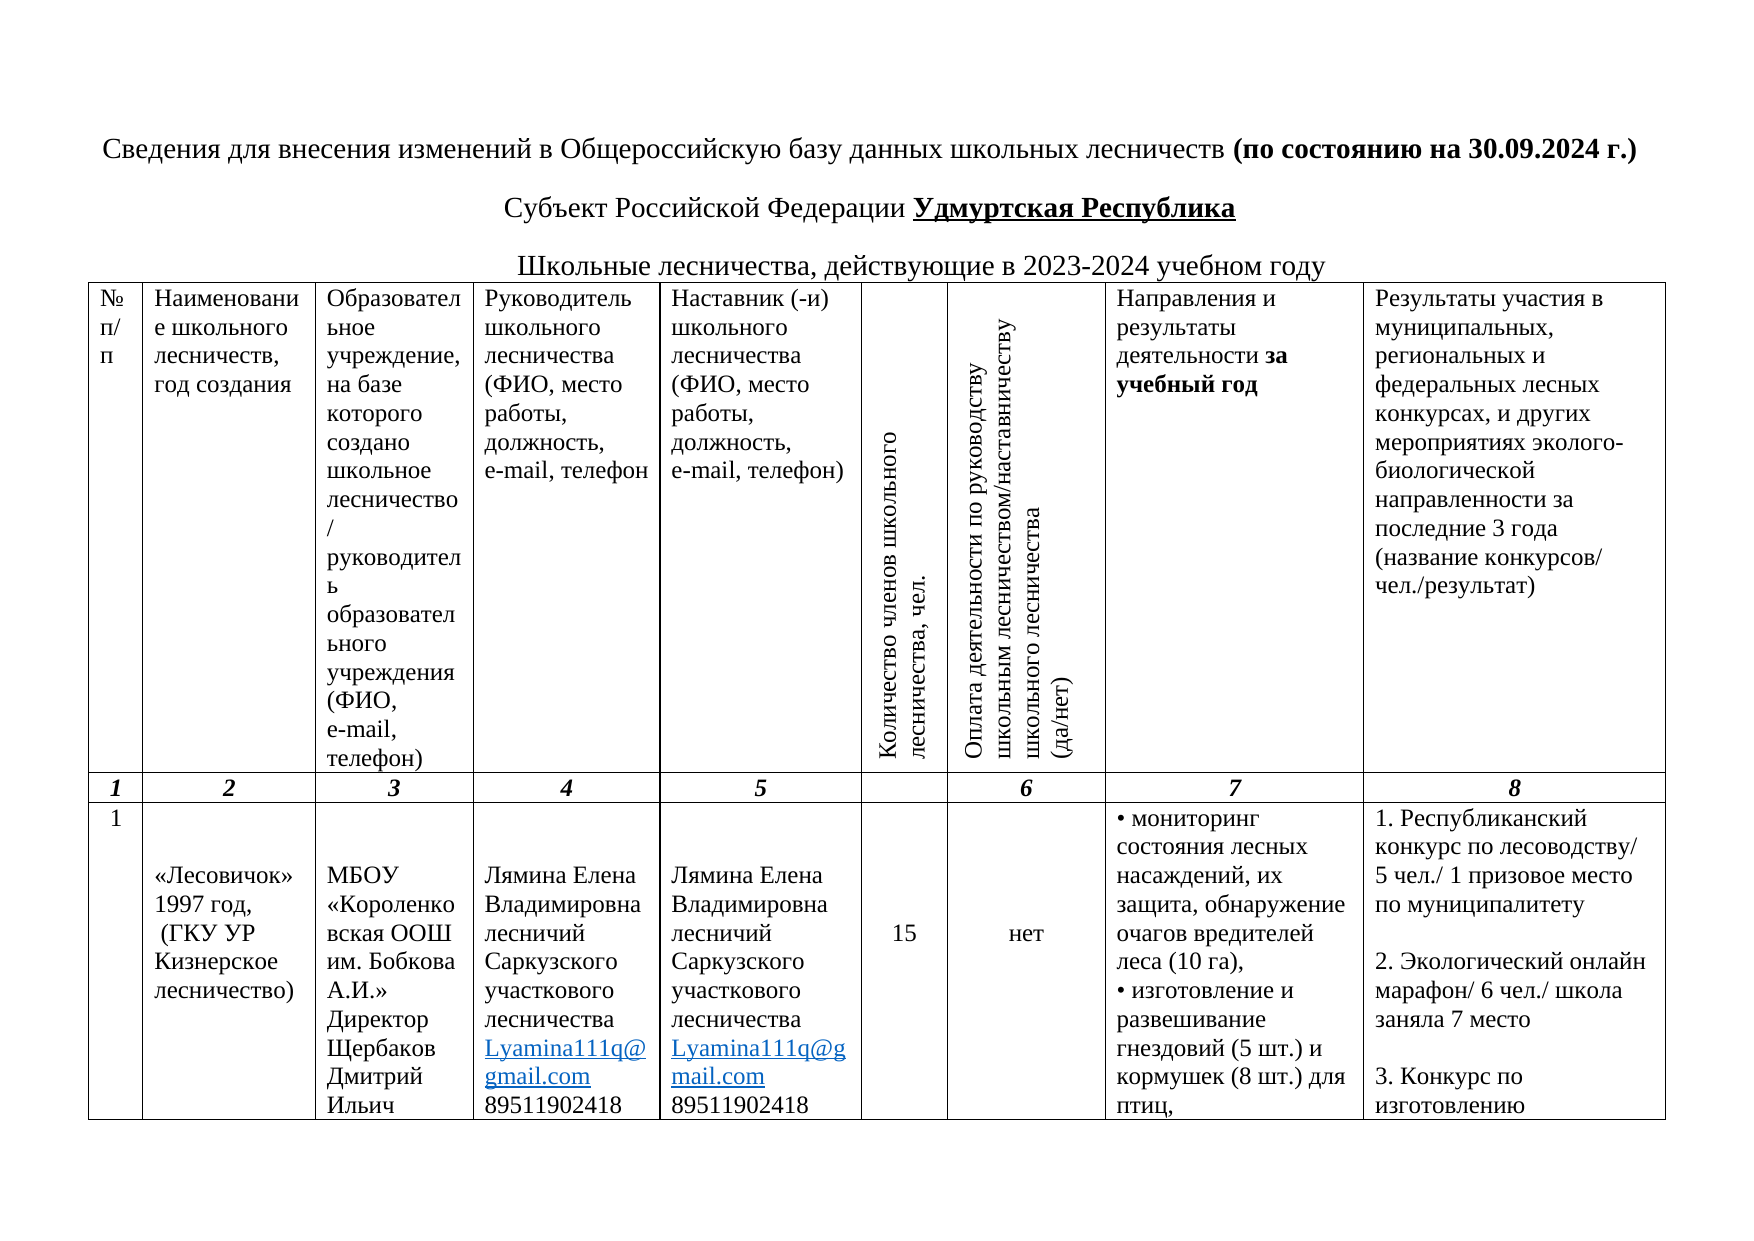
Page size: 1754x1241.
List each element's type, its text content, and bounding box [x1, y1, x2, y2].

table_cell 1 [89, 773, 142, 802]
table_header Оплата деятельности по руководству школьным лесничеством/наставничеству школьного лесничества (да/нет) [948, 283, 1105, 772]
table_header Направления и результаты деятельности за учебный год [1106, 283, 1363, 772]
text Сведения для внесения изменений в Общероссийскую базу данных школьных лесничеств (по состоянию на 30.09.2024 г.) [74, 131, 1665, 165]
table_header Наименование школьного лесничеств, год создания [143, 283, 315, 772]
text Субъект Российской Федерации Удмуртская Республика [74, 190, 1665, 223]
table_header Результаты участия в муниципальных, региональных и федеральных лесных конкурсах, и других мероприятиях эколого-биологической направленности за последние 3 года (название конкурсов/ чел./результат) [1364, 283, 1665, 772]
table_cell 6 [948, 773, 1105, 802]
table_header № п/п [89, 283, 142, 772]
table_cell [661, 803, 861, 1119]
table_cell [1364, 803, 1665, 1119]
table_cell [474, 803, 659, 1119]
table_cell 2 [143, 773, 315, 802]
table_header Образовательное учреждение, на базе которого создано школьное лесничество/ руководитель образовательного учреждения (ФИО, е-mail, телефон) [316, 283, 473, 772]
table_header Наставник (-и) школьного лесничества (ФИО, место работы, должность, е-mail, телефон) [661, 283, 861, 772]
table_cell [1106, 803, 1363, 1119]
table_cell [143, 803, 315, 1119]
text Школьные лесничества, действующие в 2023-2024 учебном году [89, 248, 1665, 282]
table_cell 4 [474, 773, 659, 802]
table_header Количество членов школьного лесничества, чел. [862, 283, 947, 772]
table_cell 1 [89, 803, 142, 1119]
table_cell 3 [316, 773, 473, 802]
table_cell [316, 803, 473, 1119]
table_cell 7 [1106, 773, 1363, 802]
table_cell 15 [862, 803, 947, 1119]
table_cell 5 [661, 773, 861, 802]
table_cell нет [948, 803, 1105, 1119]
table_cell 8 [1364, 773, 1665, 802]
table_cell [862, 773, 947, 802]
table_header Руководитель школьного лесничества (ФИО, место работы, должность, е-mail, телефон [474, 283, 659, 772]
